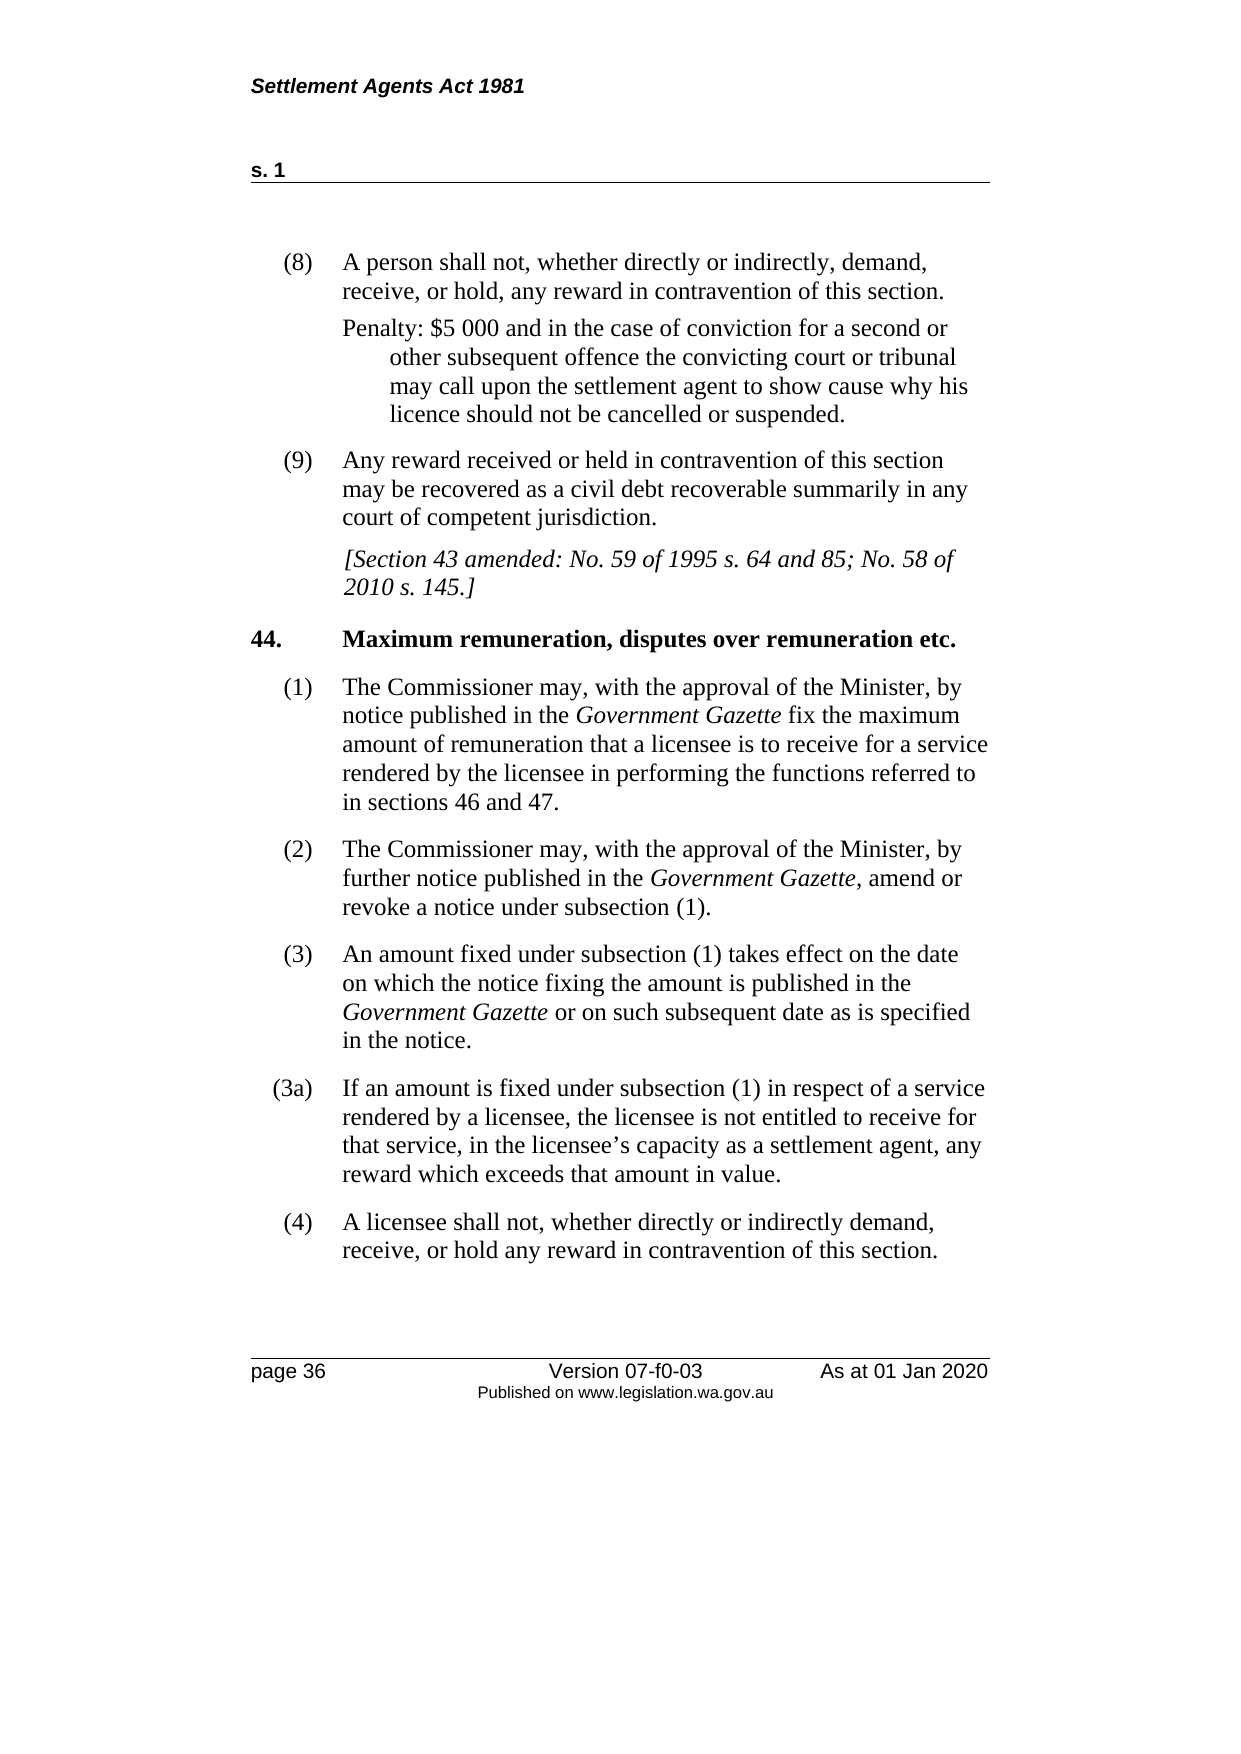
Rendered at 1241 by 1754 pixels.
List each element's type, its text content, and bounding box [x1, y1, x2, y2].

text (3) An amount fixed under subsection (1) takes effect on the date on which the notice fixing the amount is published in the Government Gazette or on such subsequent date as is specified in the notice. [251, 939, 990, 1054]
text (3a) If an amount is fixed under subsection (1) in respect of a service rendered by a licensee, the licensee is not entitled to receive for that service, in the licensee’s capacity as a settlement agent, any reward which exceeds that amount in value. [251, 1073, 990, 1188]
text (8) A person shall not, whether directly or indirectly, demand, receive, or hold, any reward in contravention of this section. [251, 247, 990, 305]
text [Section 43 amended: No. 59 of 1995 s. 64 and 85; No. 58 of 2010 s. 145.] [251, 544, 990, 601]
text (2) The Commissioner may, with the approval of the Minister, by further notice published in the Government Gazette, amend or revoke a notice under subsection (1). [251, 834, 990, 920]
text Penalty: $5 000 and in the case of conviction for a second or other subsequent offence the convicting court or tribunal may call upon the settlement agent to show cause why his licence should not be cancelled or suspended. [251, 313, 990, 428]
text (4) A licensee shall not, whether directly or indirectly demand, receive, or hold any reward in contravention of this section. [251, 1207, 990, 1264]
text (9) Any reward received or held in contravention of this section may be recovered as a civil debt recoverable summarily in any court of competent jurisdiction. [251, 445, 990, 531]
subtitle 44. Maximum remuneration, disputes over remuneration etc. [251, 624, 990, 653]
text (1) The Commissioner may, with the approval of the Minister, by notice published in the Government Gazette fix the maximum amount of remuneration that a licensee is to receive for a service rendered by the licensee in performing the functions referred to in sections 46 and 47. [251, 672, 990, 815]
